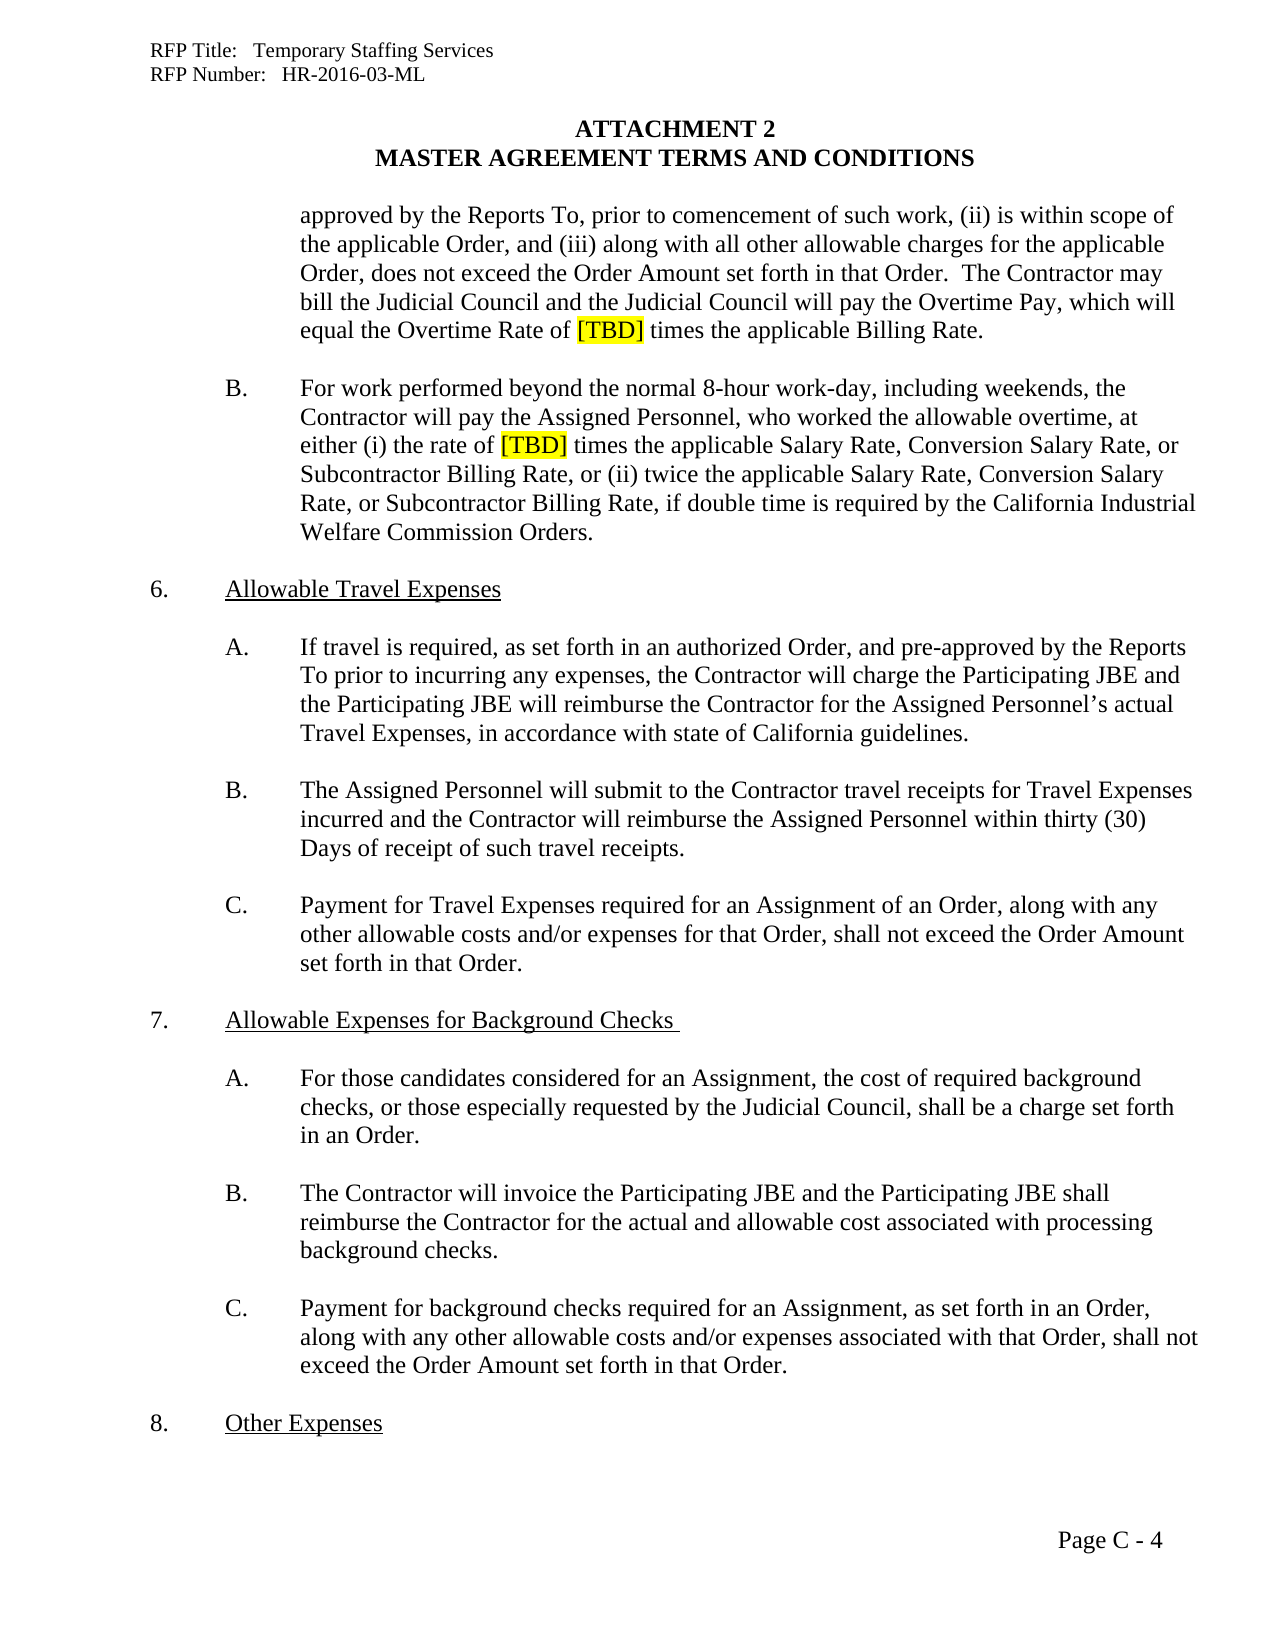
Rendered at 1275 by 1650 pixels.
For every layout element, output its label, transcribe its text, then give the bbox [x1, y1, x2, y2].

text For work performed beyond the normal 8-hour work-day, including weekends, the Contractor will pay the Assigned Personnel, who worked the allowable overtime, at either (i) the rate of [TBD] times the applicable Salary Rate, Conversion Salary Rate, or Subcontractor Billing Rate, or (ii) twice the applicable Salary Rate, Conversion Salary Rate, or Subcontractor Billing Rate, if double time is required by the California Industrial Welfare Commission Orders. [225, 373, 1200, 546]
text Payment for background checks required for an Assignment, as set forth in an Order, along with any other allowable costs and/or expenses associated with that Order, shall not exceed the Order Amount set forth in that Order. [225, 1293, 1200, 1379]
text Other Expenses [150, 1408, 1200, 1437]
text If travel is required, as set forth in an authorized Order, and pre-approved by the Reports To prior to incurring any expenses, the Contractor will charge the Participating JBE and the Participating JBE will reimburse the Contractor for the Assigned Personnel’s actual Travel Expenses, in accordance with state of California guidelines. [225, 632, 1200, 747]
text Allowable Travel Expenses [150, 574, 1200, 603]
text Allowable Expenses for Background Checks [150, 1006, 1200, 1034]
text The Contractor will invoice the Participating JBE and the Participating JBE shall reimburse the Contractor for the actual and allowable cost associated with processing background checks. [225, 1178, 1200, 1264]
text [225, 201, 1200, 344]
text The Assigned Personnel will submit to the Contractor travel receipts for Travel Expenses incurred and the Contractor will reimburse the Assigned Personnel within thirty (30) Days of receipt of such travel receipts. [225, 776, 1200, 862]
text Payment for Travel Expenses required for an Assignment of an Order, along with any other allowable costs and/or expenses for that Order, shall not exceed the Order Amount set forth in that Order. [225, 891, 1200, 977]
text For those candidates considered for an Assignment, the cost of required background checks, or those especially requested by the Judicial Council, shall be a charge set forth in an Order. [225, 1063, 1200, 1149]
